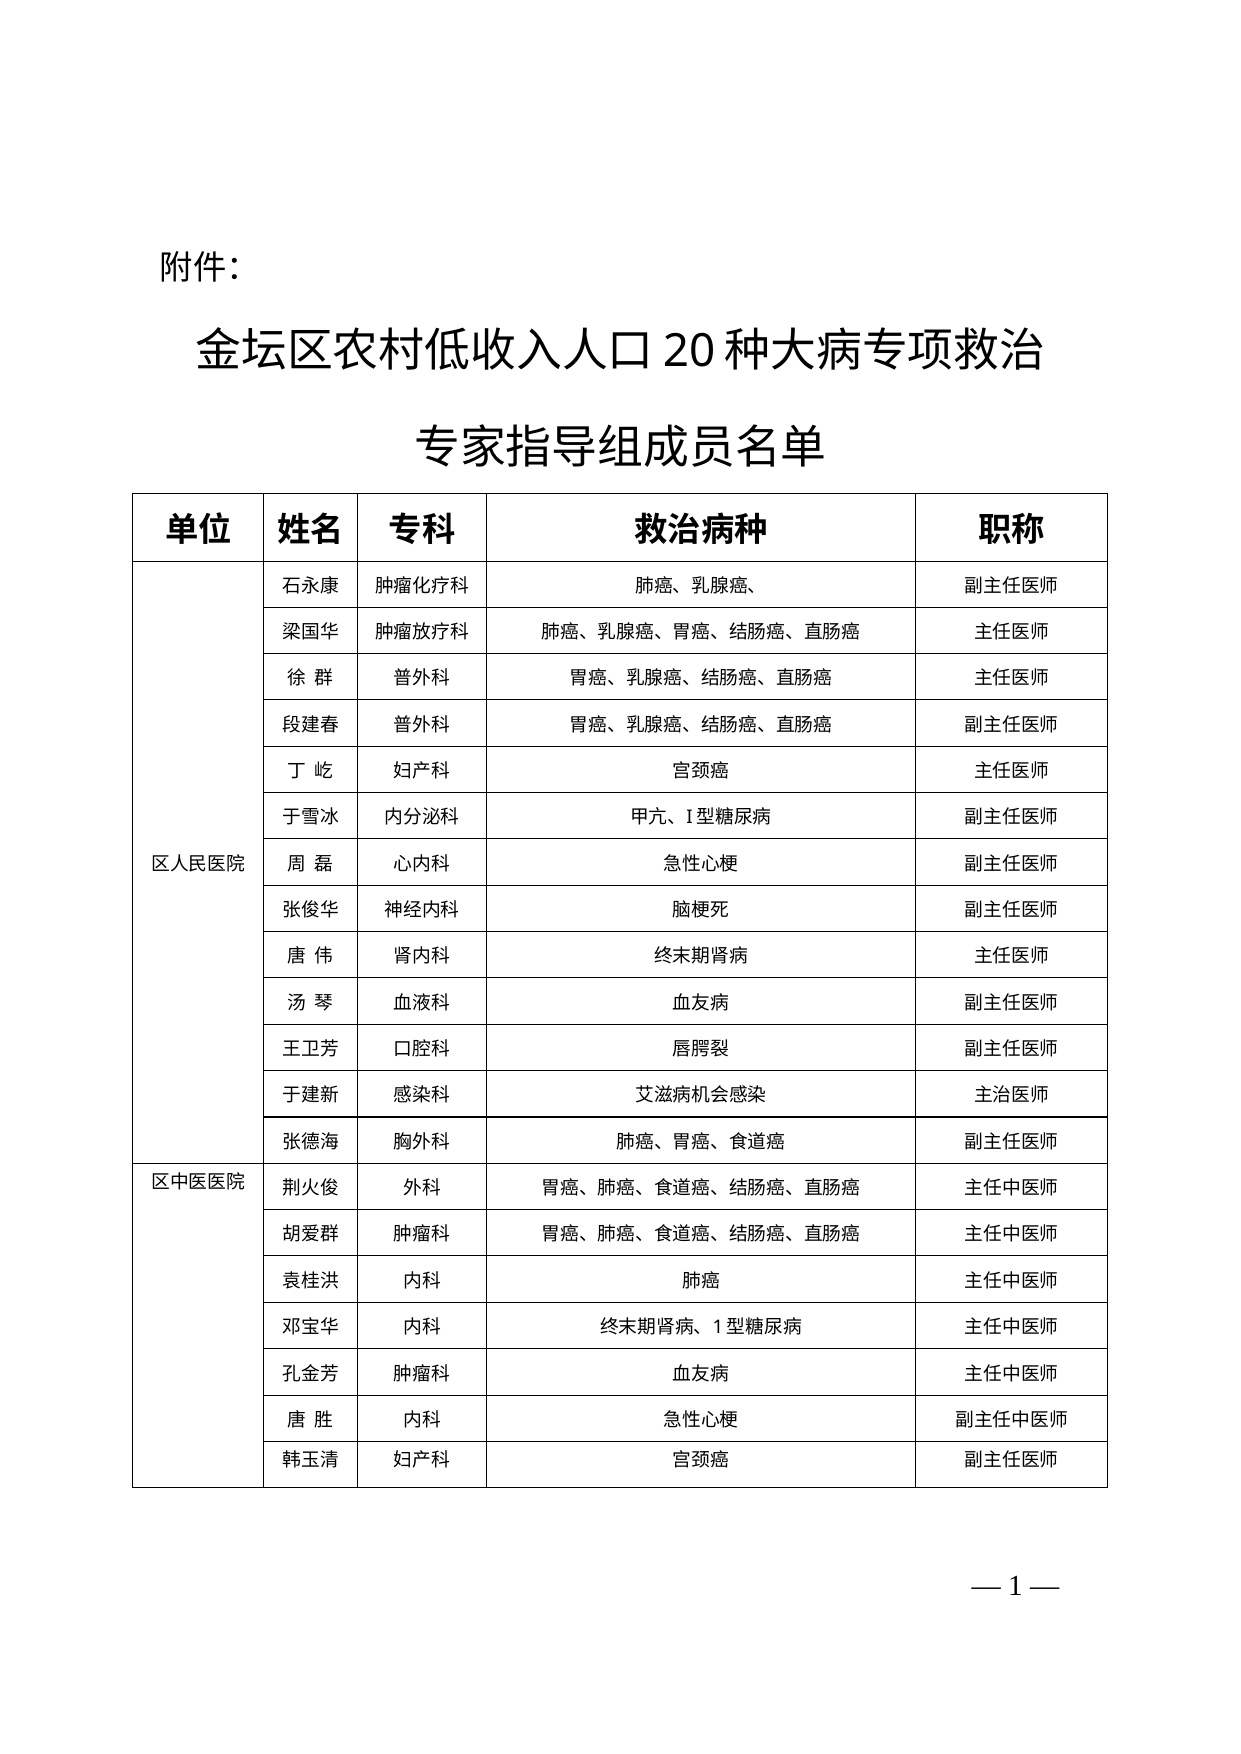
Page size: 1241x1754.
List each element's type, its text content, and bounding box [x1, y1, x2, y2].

table_cell 张俊华 [264, 886, 357, 931]
table_cell 肿瘤化疗科 [358, 562, 486, 607]
table_cell 于建新 [264, 1071, 357, 1116]
table_cell 宫颈癌 [487, 1442, 915, 1487]
table_cell 外科 [358, 1164, 486, 1209]
table_cell 副主任医师 [916, 1442, 1107, 1487]
table_cell 副主医师 [916, 562, 1107, 607]
table_cell 王卫芳 [264, 1025, 357, 1070]
table_cell 艾滋病机会感染 [487, 1071, 915, 1116]
text 专家指导组成员名单 [159, 395, 1081, 493]
table_cell 袁桂洪 [264, 1256, 357, 1302]
table_cell 唐 胜 [264, 1396, 357, 1441]
table_cell 肿瘤放疗科 [358, 608, 486, 653]
table_cell 普外科 [358, 700, 486, 746]
table_cell 肺癌、胃癌、食道癌 [487, 1118, 915, 1163]
table_cell 副主医师 [916, 793, 1107, 838]
table_cell 副主任医师 [916, 1025, 1107, 1070]
table_cell 邓宝华 [264, 1303, 357, 1348]
table_cell 丁 屹 [264, 747, 357, 792]
table_cell 宫颈癌 [487, 747, 915, 792]
table_cell 梁国华 [264, 608, 357, 653]
table_cell 甲亢、I型糖尿病 [487, 793, 915, 838]
table_cell 急性心梗 [487, 839, 915, 884]
table_cell 心内科 [358, 839, 486, 884]
table_cell 肺癌、乳腺癌、 [487, 562, 915, 607]
table_cell 胸外科 [358, 1118, 486, 1163]
text 金坛区农村低收入人口20种大病专项救治 [159, 298, 1081, 395]
table_cell 肾内科 [358, 932, 486, 977]
table_cell 石永康 [264, 562, 357, 607]
table_cell 口腔科 [358, 1025, 486, 1070]
table_cell 韩玉清 [264, 1442, 357, 1487]
table_cell 副主任医师 [916, 978, 1107, 1024]
table_cell 普外科 [358, 654, 486, 699]
table_cell 内科 [358, 1396, 486, 1441]
table_cell 主任中医师 [916, 1210, 1107, 1255]
table_cell 段建春 [264, 700, 357, 746]
table_cell 主医师 [916, 932, 1107, 977]
table_cell 急性心梗 [487, 1396, 915, 1441]
table_cell 终末期肾病 [487, 932, 915, 977]
table_cell 肿瘤科 [358, 1349, 486, 1394]
table_cell 于雪冰 [264, 793, 357, 838]
table_cell 肺癌 [487, 1256, 915, 1302]
table_cell 汤 琴 [264, 978, 357, 1024]
table_cell 副主医师 [916, 700, 1107, 746]
table_cell 区中医医院 [133, 1164, 263, 1487]
table_cell 胃癌、肺癌、食道癌、结肠癌、直肠癌 [487, 1164, 915, 1209]
table_cell 血友病 [487, 978, 915, 1024]
table_cell 主任中医师 [916, 1256, 1107, 1302]
table_cell 内科 [358, 1303, 486, 1348]
table_cell 周 磊 [264, 839, 357, 884]
table_cell 血液科 [358, 978, 486, 1024]
table_cell 主医师 [916, 608, 1107, 653]
table_cell 终末期肾病、1型糖尿病 [487, 1303, 915, 1348]
table_cell 感染科 [358, 1071, 486, 1116]
table_cell 副主医师 [916, 1118, 1107, 1163]
table_cell 张德海 [264, 1118, 357, 1163]
table_cell 妇产科 [358, 1442, 486, 1487]
table_cell 主医师 [916, 747, 1107, 792]
table_cell 胡爱群 [264, 1210, 357, 1255]
table_header 姓名 [264, 494, 357, 561]
table_cell 唐 伟 [264, 932, 357, 977]
table_cell 副主医师 [916, 839, 1107, 884]
table_cell 血友病 [487, 1349, 915, 1394]
table_cell 内科 [358, 1256, 486, 1302]
table_cell 区人民医院 [133, 562, 263, 1163]
table_cell 胃癌、乳腺癌、结肠癌、直肠癌 [487, 654, 915, 699]
table_cell 徐 群 [264, 654, 357, 699]
table_cell 肿瘤科 [358, 1210, 486, 1255]
table_cell 副主医师 [916, 886, 1107, 931]
table_cell 副主任中医师 [916, 1396, 1107, 1441]
table_cell 唇腭裂 [487, 1025, 915, 1070]
table_cell 胃癌、乳腺癌、结肠癌、直肠癌 [487, 700, 915, 746]
table_cell 孔金芳 [264, 1349, 357, 1394]
table_cell 主任中医师 [916, 1349, 1107, 1394]
text 附件： [159, 233, 1081, 298]
table_cell 脑梗死 [487, 886, 915, 931]
table_cell 荆火俊 [264, 1164, 357, 1209]
table_cell 主任中医师 [916, 1303, 1107, 1348]
table_header 专科 [358, 494, 486, 561]
table_header 单位 [133, 494, 263, 561]
table_cell 主医师 [916, 654, 1107, 699]
table_cell 内分泌科 [358, 793, 486, 838]
table_cell 主治医师 [916, 1071, 1107, 1116]
table_cell 主任中医师 [916, 1164, 1107, 1209]
table_cell 肺癌、乳腺癌、胃癌、结肠癌、直肠癌 [487, 608, 915, 653]
table_cell 胃癌、肺癌、食道癌、结肠癌、直肠癌 [487, 1210, 915, 1255]
table_cell 妇产科 [358, 747, 486, 792]
table_cell 神经内科 [358, 886, 486, 931]
table_header 救治病种 [487, 494, 915, 561]
table_header 职称 [916, 494, 1107, 561]
